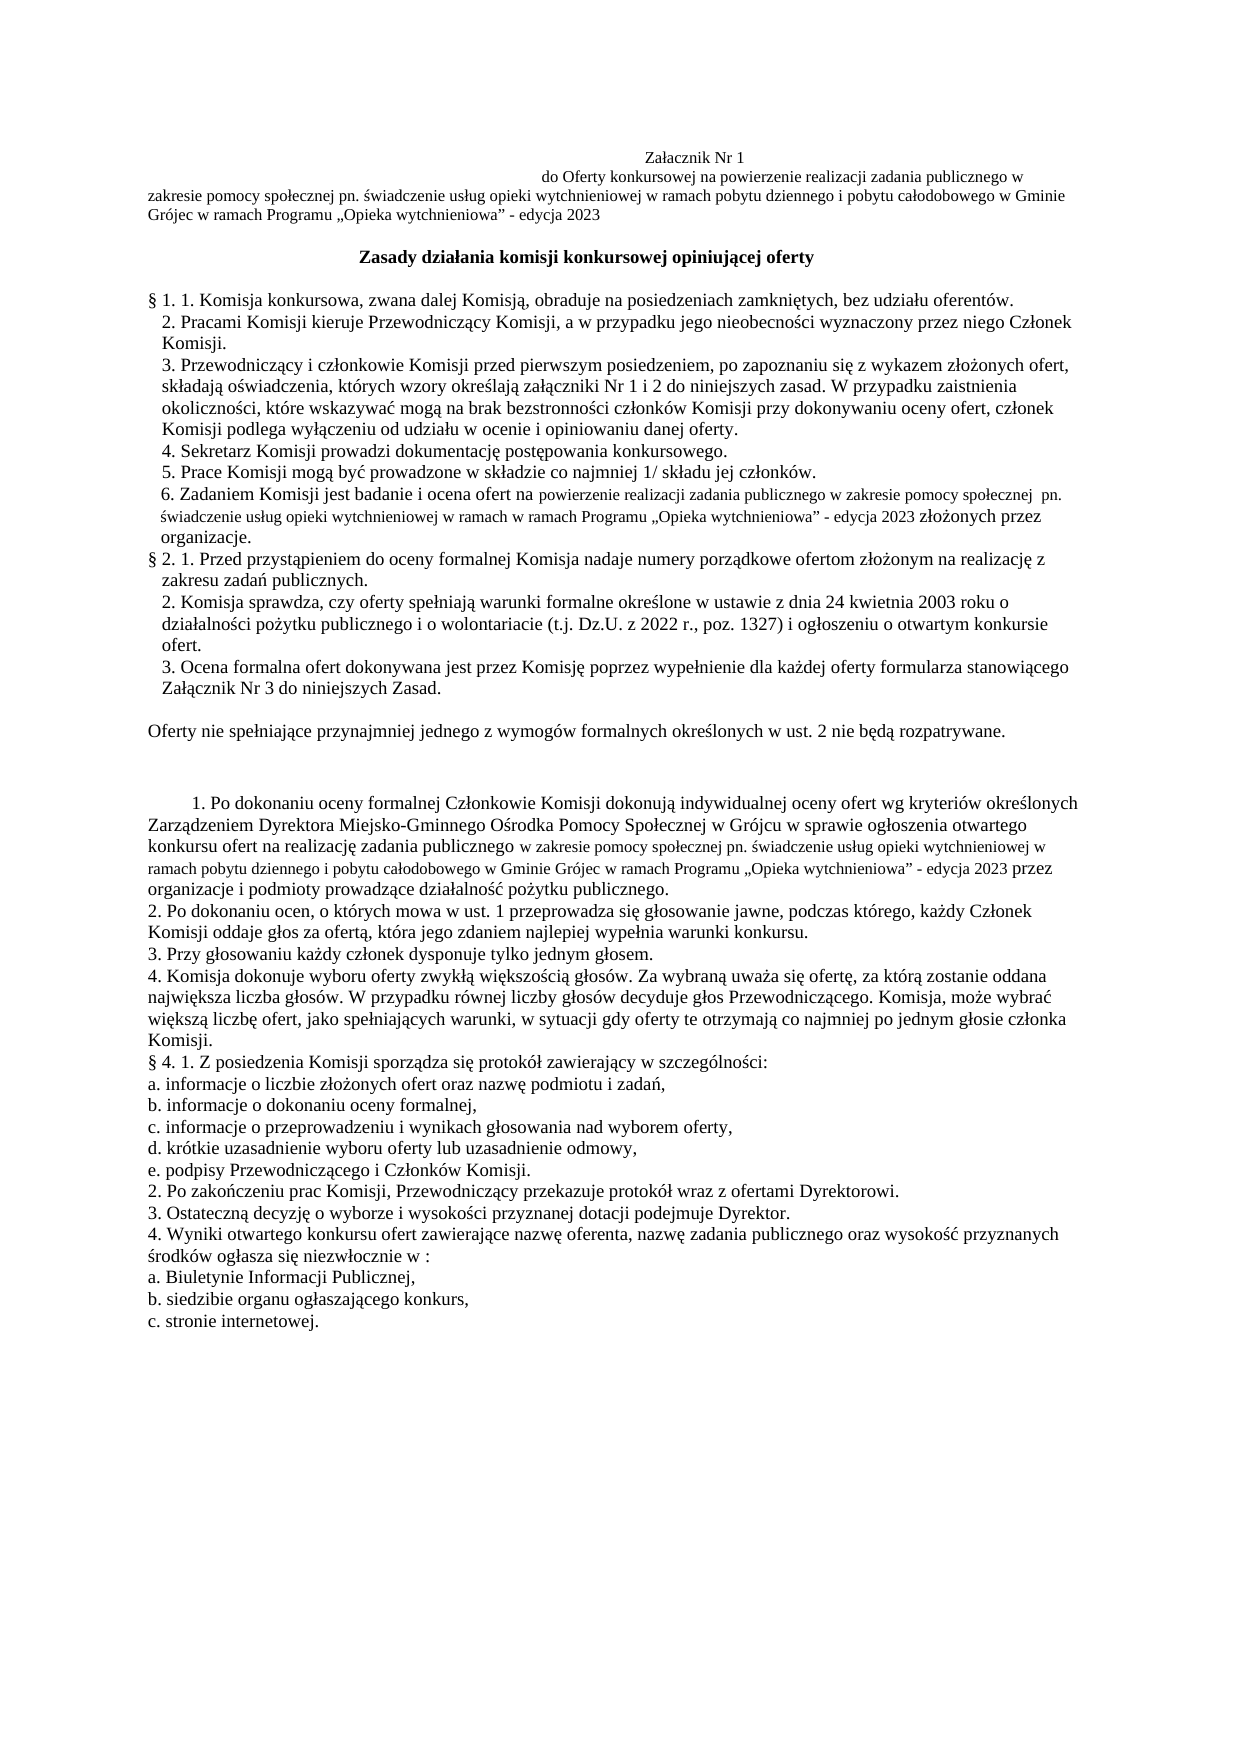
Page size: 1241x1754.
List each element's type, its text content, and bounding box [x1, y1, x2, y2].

text 6. Zadaniem Komisji jest badanie i ocena ofert na powierzenie realizacji zadania publicznego w zakresie pomocy społecznej pn. [112, 483, 1093, 504]
text § 4. 1. Z posiedzenia Komisji sporządza się protokół zawierający w szczególności: [148, 1051, 1093, 1072]
text 3. Ostateczną decyzję o wyborze i wysokości przyznanej dotacji podejmuje Dyrektor. [148, 1202, 1093, 1223]
text a. informacje o liczbie złożonych ofert oraz nazwę podmiotu i zadań, [148, 1072, 1093, 1094]
text 4. Sekretarz Komisji prowadzi dokumentację postępowania konkursowego. [148, 440, 1093, 461]
text § 2. 1. Przed przystąpieniem do oceny formalnej Komisja nadaje numery porządkowe ofertom złożonym na realizację z [148, 548, 1093, 569]
text zakresu zadań publicznych. [148, 569, 1093, 591]
text e. podpisy Przewodniczącego i Członków Komisji. [148, 1159, 1093, 1180]
text 3. Przy głosowaniu każdy członek dysponuje tylko jednym głosem. [148, 943, 1093, 964]
text Załacznik Nr 1 [148, 148, 1093, 167]
text ofert. [148, 634, 1093, 656]
text b. informacje o dokonaniu oceny formalnej, [148, 1094, 1093, 1116]
text 2. Po zakończeniu prac Komisji, Przewodniczący przekazuje protokół wraz z ofertami Dyrektorowi. [148, 1180, 1093, 1202]
text 5. Prace Komisji mogą być prowadzone w składzie co najmniej 1/ składu jej członków. [148, 461, 1093, 483]
text b. siedzibie organu ogłaszającego konkurs, [148, 1288, 1093, 1309]
text 2. Komisja sprawdza, czy oferty spełniają warunki formalne określone w ustawie z dnia 24 kwietnia 2003 roku o [148, 591, 1093, 612]
text Zasady działania komisji konkursowej opiniującej oferty [148, 246, 1093, 267]
text 4. Wyniki otwartego konkursu ofert zawierające nazwę oferenta, nazwę zadania publicznego oraz wysokość przyznanych środków ogłasza się niezwłocznie w : [148, 1223, 1093, 1266]
text organizacje. [112, 526, 1093, 548]
text 4. Komisja dokonuje wyboru oferty zwykłą większością głosów. Za wybraną uważa się ofertę, za którą zostanie oddana największa liczba głosów. W przypadku równej liczby głosów decyduje głos Przewodniczącego. Komisja, może wybrać większą liczbę ofert, jako spełniających warunki, w sytuacji gdy oferty te otrzymają co najmniej po jednym głosie członka Komisji. [148, 964, 1093, 1051]
text 1. Po dokonaniu oceny formalnej Członkowie Komisji dokonują indywidualnej oceny ofert wg kryteriów określonych Zarządzeniem Dyrektora Miejsko-Gminnego Ośrodka Pomocy Społecznej w Grójcu w sprawie ogłoszenia otwartego konkursu ofert na realizację zadania publicznego w zakresie pomocy społecznej pn. świadczenie usług opieki wytchnieniowej w ramach pobytu dziennego i pobytu całodobowego w Gminie Grójec w ramach Programu „Opieka wytchnieniowa” - edycja 2023 przez organizacje i podmioty prowadzące działalność pożytku publicznego. [148, 792, 1093, 900]
text działalności pożytku publicznego i o wolontariacie (t.j. Dz.U. z 2022 r., poz. 1327) i ogłoszeniu o otwartym konkursie [148, 612, 1093, 634]
text Komisji podlega wyłączeniu od udziału w ocenie i opiniowaniu danej oferty. [148, 418, 1093, 440]
text 2. Pracami Komisji kieruje Przewodniczący Komisji, a w przypadku jego nieobecności wyznaczony przez niego Członek [148, 311, 1093, 332]
text 3. Przewodniczący i członkowie Komisji przed pierwszym posiedzeniem, po zapoznaniu się z wykazem złożonych ofert, [148, 354, 1093, 375]
text 3. Ocena formalna ofert dokonywana jest przez Komisję poprzez wypełnienie dla każdej oferty formularza stanowiącego [148, 656, 1093, 677]
text § 1. 1. Komisja konkursowa, zwana dalej Komisją, obraduje na posiedzeniach zamkniętych, bez udziału oferentów. [148, 289, 1093, 311]
text Oferty nie spełniające przynajmniej jednego z wymogów formalnych określonych w ust. 2 nie będą rozpatrywane. [148, 720, 1093, 742]
text Załącznik Nr 3 do niniejszych Zasad. [148, 677, 1093, 699]
text do Oferty konkursowej na powierzenie realizacji zadania publicznego w zakresie pomocy społecznej pn. świadczenie usług opieki wytchnieniowej w ramach pobytu dziennego i pobytu całodobowego w Gminie Grójec w ramach Programu „Opieka wytchnieniowa” - edycja 2023 [148, 167, 1093, 224]
text d. krótkie uzasadnienie wyboru oferty lub uzasadnienie odmowy, [148, 1137, 1093, 1159]
text świadczenie usług opieki wytchnieniowej w ramach w ramach Programu „Opieka wytchnieniowa” - edycja 2023 złożonych przez [112, 504, 1093, 526]
text a. Biuletynie Informacji Publicznej, [148, 1266, 1093, 1288]
text Komisji. [148, 332, 1093, 354]
text c. informacje o przeprowadzeniu i wynikach głosowania nad wyborem oferty, [148, 1116, 1093, 1137]
text c. stronie internetowej. [148, 1309, 1093, 1331]
text 2. Po dokonaniu ocen, o których mowa w ust. 1 przeprowadza się głosowanie jawne, podczas którego, każdy Członek Komisji oddaje głos za ofertą, która jego zdaniem najlepiej wypełnia warunki konkursu. [148, 900, 1093, 943]
text okoliczności, które wskazywać mogą na brak bezstronności członków Komisji przy dokonywaniu oceny ofert, członek [148, 397, 1093, 418]
text składają oświadczenia, których wzory określają załączniki Nr 1 i 2 do niniejszych zasad. W przypadku zaistnienia [148, 375, 1093, 397]
